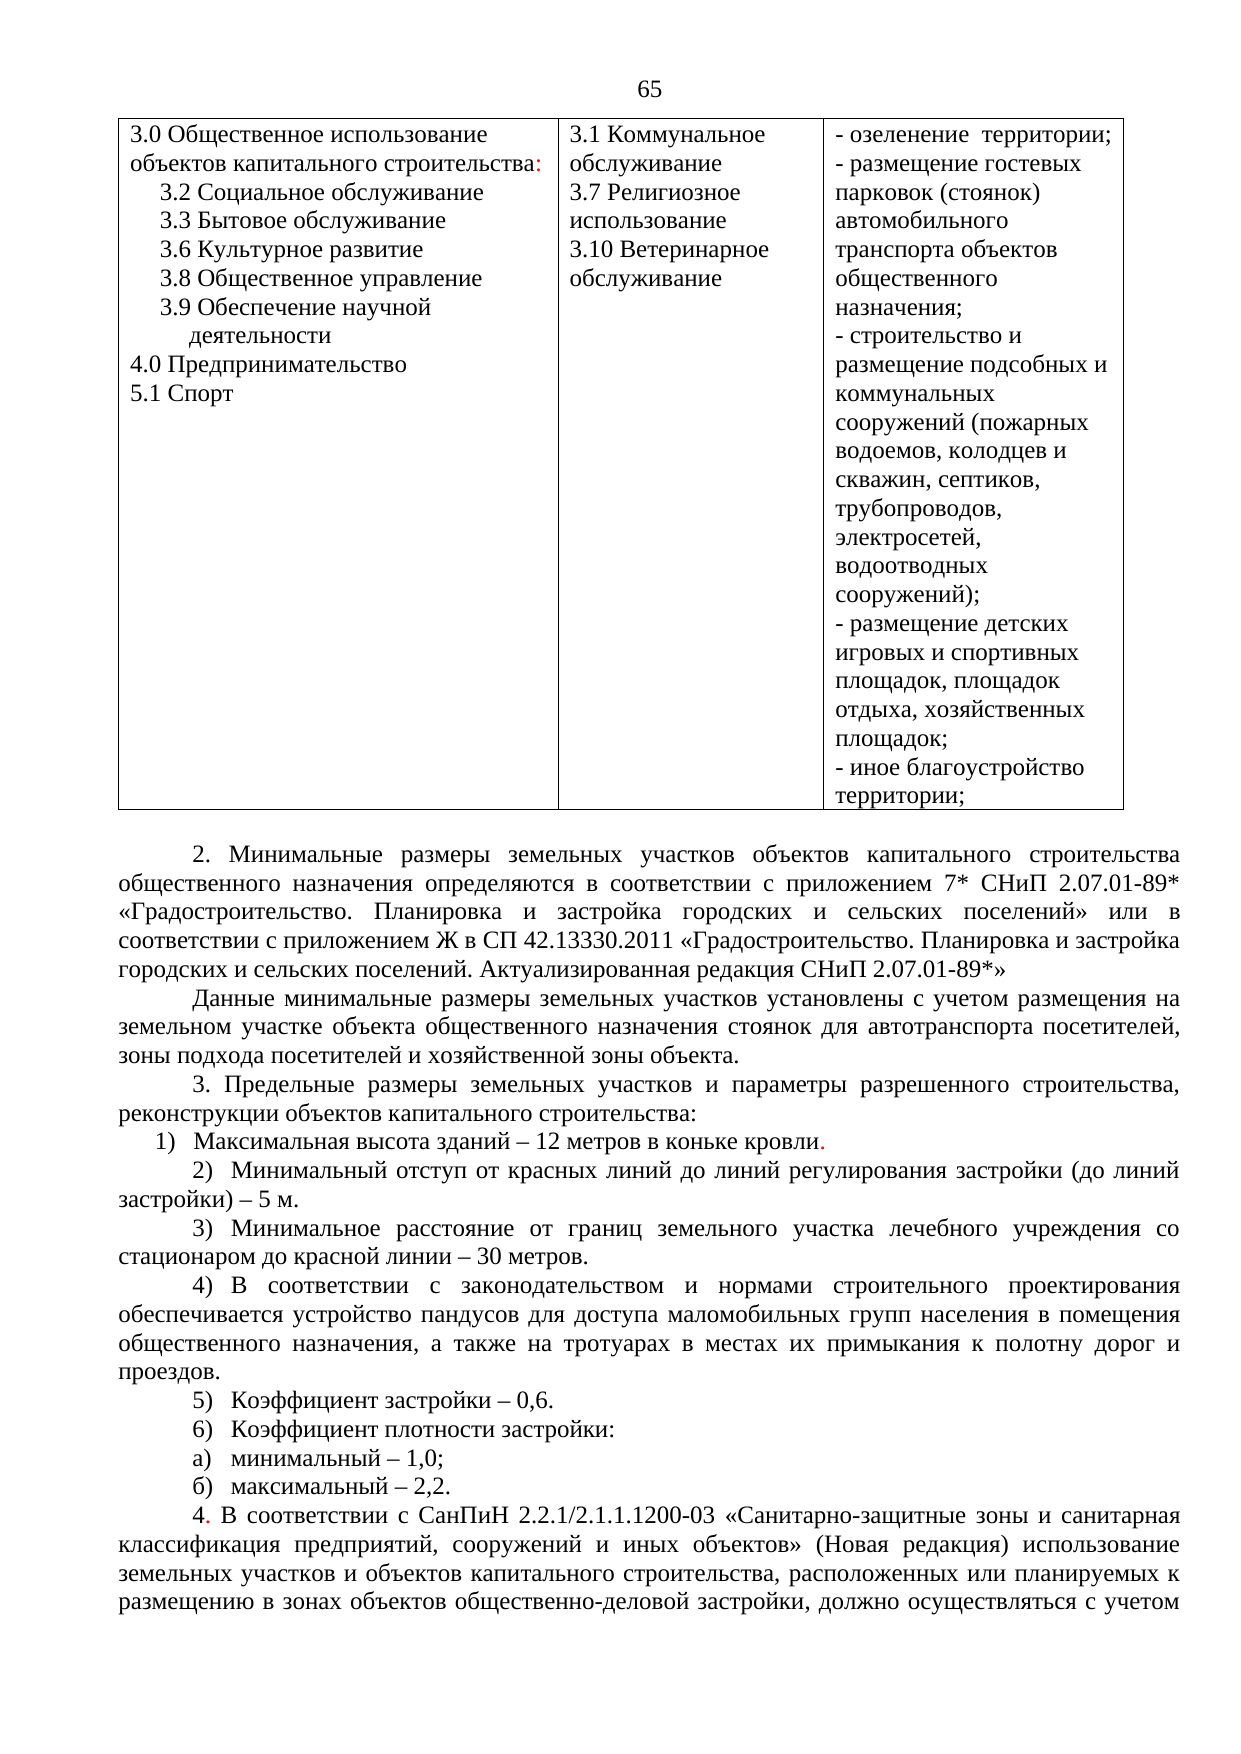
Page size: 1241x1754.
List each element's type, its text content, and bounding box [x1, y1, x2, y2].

list Минимальный отступ от красных линий до линий регулирования застройки (до линий застройки) – . [118, 1155, 1181, 1213]
table_cell - озеленение территории; - размещение гостевых парковок (стоянок) автомобильного транспорта объектов общественного назначения; - строительство и размещение подсобных и коммунальных сооружений (пожарных водоемов, колодцев и скважин, септиков, трубопроводов, электросетей, водоотводных сооружений); - размещение детских игровых и спортивных площадок, площадок отдыха, хозяйственных площадок; - иное благоустройство территории; [824, 119, 1123, 809]
list Коэффициент плотности застройки: [118, 1414, 1181, 1443]
list В соответствии с законодательством и нормами строительного проектирования обеспечивается устройство пандусов для доступа маломобильных групп населения в помещения общественного назначения, а также на тротуарах в местах их примыкания к полотну дорог и проездов. [118, 1270, 1181, 1385]
table_cell 3.1 Коммунальное обслуживание 3.7 Религиозное использование 3.10 Ветеринарное обслуживание [559, 119, 823, 809]
table_cell 3.0 Общественное использование объектов капитального строительства: 3.2 Социальное обслуживание 3.3 Бытовое обслуживание 3.6 Культурное развитие 3.8 Общественное управление 3.9 Обеспечение научной деятельности 4.0 Предпринимательство 5.1 Спорт [119, 119, 558, 809]
list максимальный – 2,2. [118, 1471, 1181, 1500]
list Коэффициент застройки – 0,6. [118, 1385, 1181, 1414]
list Максимальная высота зданий – в коньке кровли. [118, 1126, 1181, 1155]
text 2. Минимальные размеры земельных участков объектов капитального строительства общественного назначения определяются в соответствии с приложением 7* СНиП 2.07.01-89* «Градостроительство. Планировка и застройка городских и сельских поселений» или в соответствии с приложением Ж в СП 42.13330.2011 «Градостроительство. Планировка и застройка городских и сельских поселений. Актуализированная редакция СНиП 2.07.01-89*» [118, 839, 1181, 983]
text Данные минимальные размеры земельных участков установлены с учетом размещения на земельном участке объекта общественного назначения стоянок для автотранспорта посетителей, зоны подхода посетителей и хозяйственной зоны объекта. [118, 983, 1181, 1069]
list Минимальное расстояние от границ земельного участка лечебного учреждения со стационаром до красной линии – . [118, 1213, 1181, 1270]
list минимальный – 1,0; [118, 1443, 1181, 1471]
text 3. Предельные размеры земельных участков и параметры разрешенного строительства, реконструкции объектов капитального строительства: [118, 1069, 1181, 1126]
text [118, 1500, 1181, 1615]
